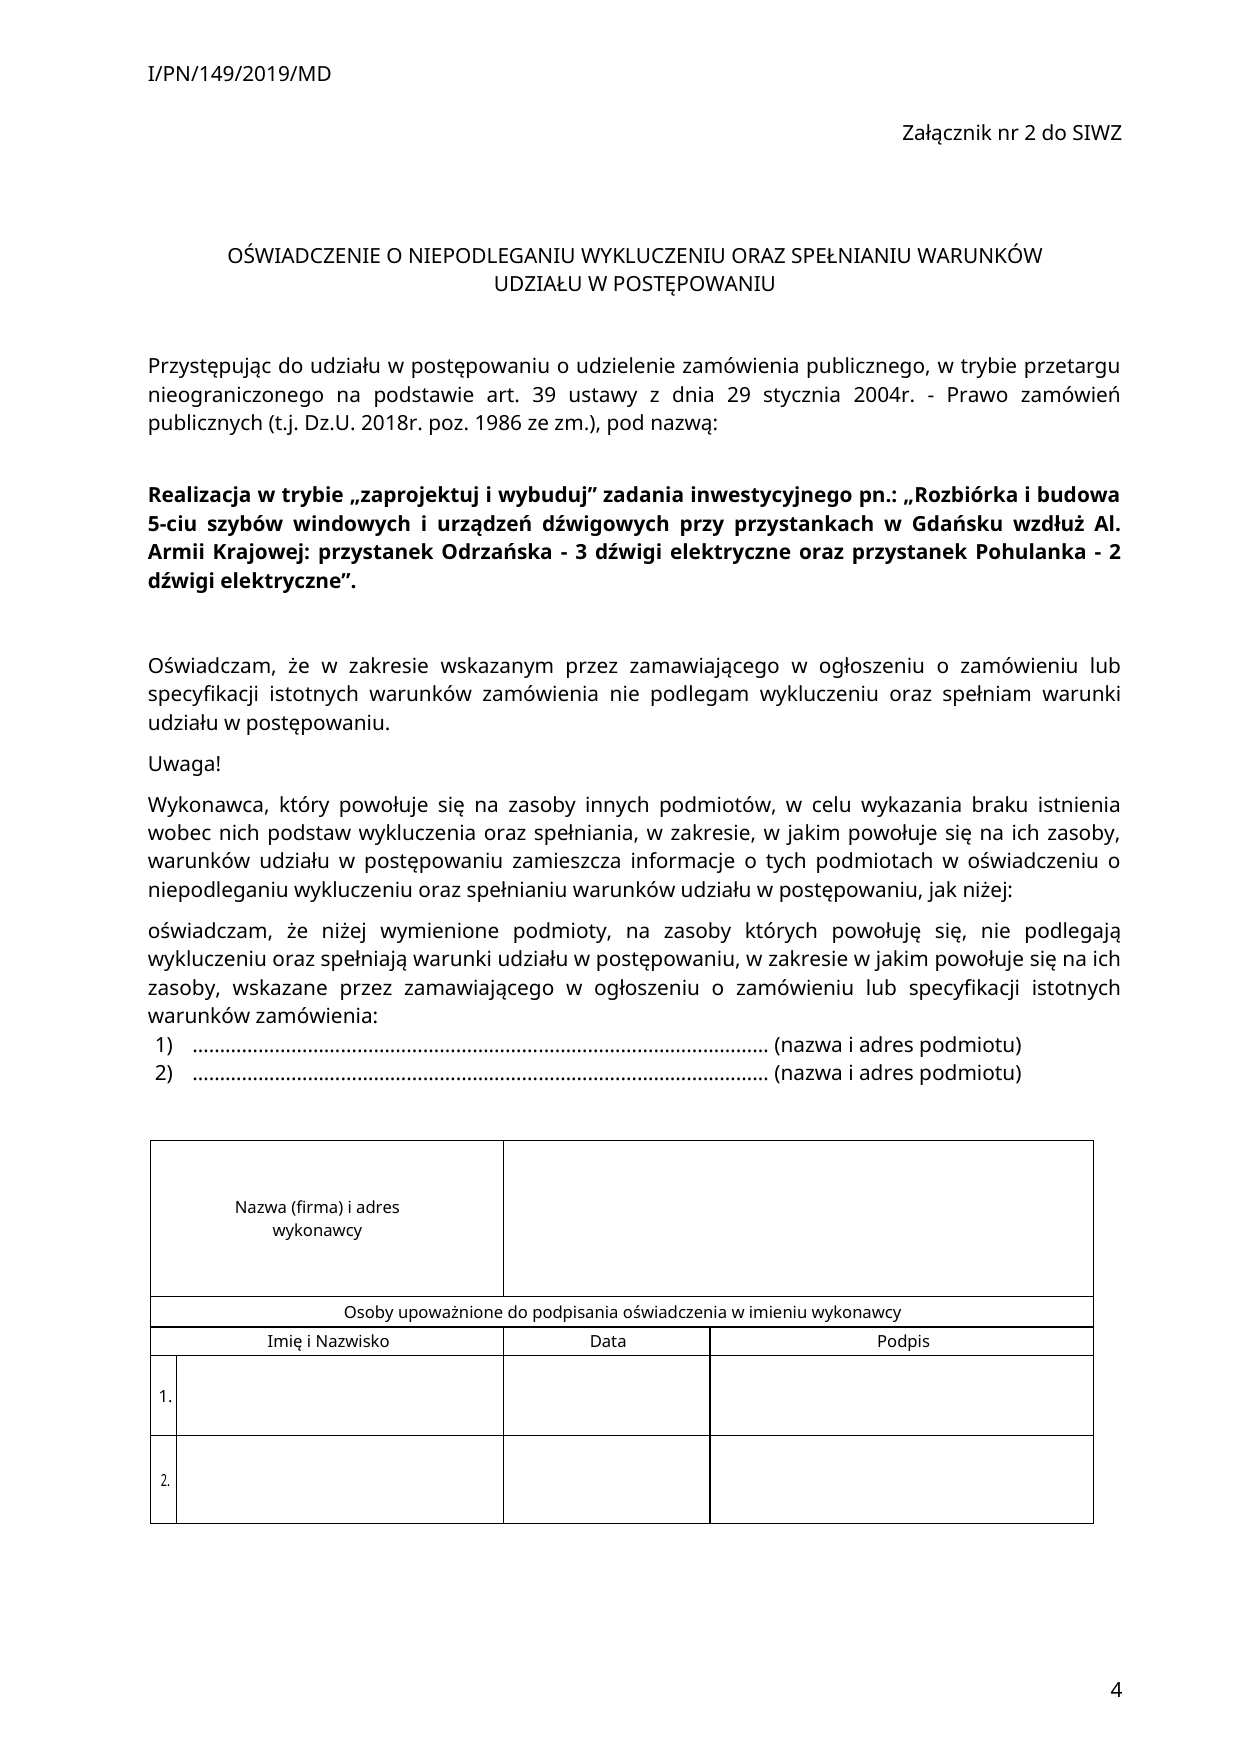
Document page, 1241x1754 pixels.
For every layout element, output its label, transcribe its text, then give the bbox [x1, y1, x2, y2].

table_cell Imię i Nazwisko [151, 1328, 503, 1355]
list …………………………………………………………………………………………… (nazwa i adres podmiotu) [154, 1030, 1122, 1058]
list …………………………………………………………………………………………… (nazwa i adres podmiotu) [154, 1058, 1122, 1087]
table_header Nazwa (firma) i adres wykonawcy [151, 1141, 503, 1296]
text oświadczam, że niżej wymienione podmioty, na zasoby których powołuję się, nie podlegają wykluczeniu oraz spełniają warunki udziału w postępowaniu, w zakresie w jakim powołuje się na ich zasoby, wskazane przez zamawiającego w ogłoszeniu o zamówieniu lub specyfikacji istotnych warunków zamówienia: [148, 916, 1122, 1030]
table_cell [711, 1356, 1093, 1435]
text OŚWIADCZENIE O NIEPODLEGANIU WYKLUCZENIU ORAZ SPEŁNIANIU WARUNKÓW UDZIAŁU W POSTĘPOWANIU [148, 241, 1122, 298]
table_cell [177, 1356, 503, 1435]
table_header [504, 1141, 1093, 1296]
table_cell [504, 1436, 709, 1523]
table_cell [711, 1436, 1093, 1523]
text Oświadczam, że w zakresie wskazanym przez zamawiającego w ogłoszeniu o zamówieniu lub specyfikacji istotnych warunków zamówienia nie podlegam wykluczeniu oraz spełniam warunki udziału w postępowaniu. [148, 651, 1122, 736]
table_cell 2. [151, 1436, 176, 1523]
text Przystępując do udziału w postępowaniu o udzielenie zamówienia publicznego, w trybie przetargu nieograniczonego na podstawie art. 39 ustawy z dnia 29 stycznia 2004r. - Prawo zamówień publicznych (t.j. Dz.U. 2018r. poz. 1986 ze zm.), pod nazwą: [148, 351, 1122, 437]
table_cell Osoby upoważnione do podpisania oświadczenia w imieniu wykonawcy [151, 1297, 1093, 1326]
table_cell [504, 1356, 709, 1435]
table_cell 1. [151, 1356, 176, 1435]
text Uwaga! [148, 749, 1122, 777]
text Realizacja w trybie „zaprojektuj i wybuduj” zadania inwestycyjnego pn.: „Rozbiórka i budowa 5-ciu szybów windowych i urządzeń dźwigowych przy przystankach w Gdańsku wzdłuż Al. Armii Krajowej: przystanek Odrzańska - 3 dźwigi elektryczne oraz przystanek Pohulanka - 2 dźwigi elektryczne”. [148, 480, 1122, 594]
table_cell Podpis [711, 1328, 1093, 1355]
text Załącznik nr 2 do SIWZ [148, 118, 1122, 147]
table_cell Data [504, 1328, 709, 1355]
text Wykonawca, który powołuje się na zasoby innych podmiotów, w celu wykazania braku istnienia wobec nich podstaw wykluczenia oraz spełniania, w zakresie, w jakim powołuje się na ich zasoby, warunków udziału w postępowaniu zamieszcza informacje o tych podmiotach w oświadczeniu o niepodleganiu wykluczeniu oraz spełnianiu warunków udziału w postępowaniu, jak niżej: [148, 790, 1122, 903]
table_cell [177, 1436, 503, 1523]
